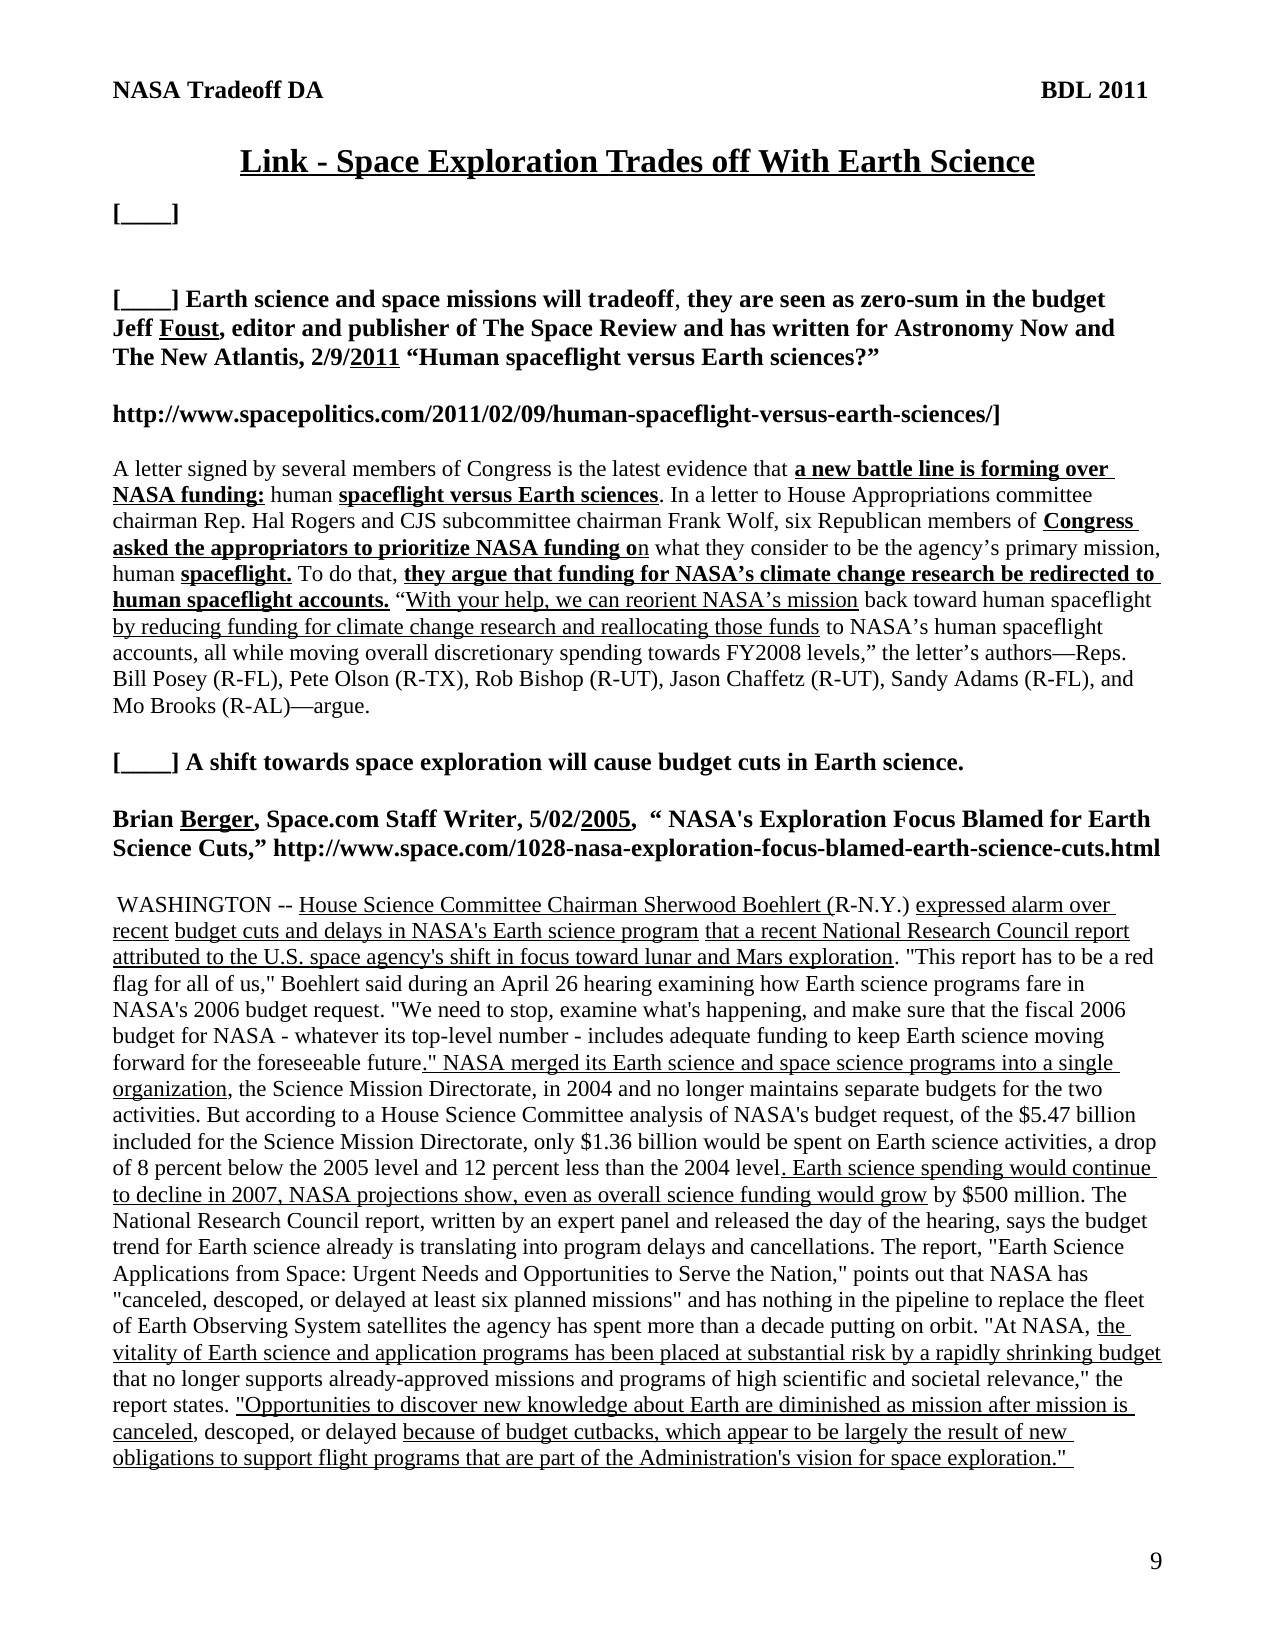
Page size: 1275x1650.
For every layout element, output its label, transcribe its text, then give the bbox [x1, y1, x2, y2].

text Brian Berger, Space.com Staff Writer, 5/02/2005, “ NASA's Exploration Focus Blamed for Earth Science Cuts,” http://www.space.com/1028-nasa-exploration-focus-blamed-earth-science-cuts.html [112, 804, 1162, 862]
text WASHINGTON -- House Science Committee Chairman Sherwood Boehlert (R-N.Y.) expressed alarm over recent budget cuts and delays in NASA's Earth science program that a recent National Research Council report attributed to the U.S. space agency's shift in focus toward lunar and Mars exploration. "This report has to be a red flag for all of us," Boehlert said during an April 26 hearing examining how Earth science programs fare in NASA's 2006 budget request. "We need to stop, examine what's happening, and make sure that the fiscal 2006 budget for NASA - whatever its top-level number - includes adequate funding to keep Earth science moving forward for the foreseeable future." NASA merged its Earth science and space science programs into a single organization, the Science Mission Directorate, in 2004 and no longer maintains separate budgets for the two activities. But according to a House Science Committee analysis of NASA's budget request, of the $5.47 billion included for the Science Mission Directorate, only $1.36 billion would be spent on Earth science activities, a drop of 8 percent below the 2005 level and 12 percent less than the 2004 level. Earth science spending would continue to decline in 2007, NASA projections show, even as overall science funding would grow by $500 million. The National Research Council report, written by an expert panel and released the day of the hearing, says the budget trend for Earth science already is translating into program delays and cancellations. The report, "Earth Science Applications from Space: Urgent Needs and Opportunities to Serve the Nation," points out that NASA has "canceled, descoped, or delayed at least six planned missions" and has nothing in the pipeline to replace the fleet of Earth Observing System satellites the agency has spent more than a decade putting on orbit. "At NASA, the vitality of Earth science and application programs has been placed at substantial risk by a rapidly shrinking budget that no longer supports already-approved missions and programs of high scientific and societal relevance," the report states. "Opportunities to discover new knowledge about Earth are diminished as mission after mission is canceled, descoped, or delayed because of budget cutbacks, which appear to be largely the result of new obligations to support flight programs that are part of the Administration's vision for space exploration." [112, 891, 1162, 1362]
text [____] [112, 198, 1162, 227]
subtitle [____] A shift towards space exploration will cause budget cuts in Earth science. [112, 747, 1162, 776]
text http://www.spacepolitics.com/2011/02/09/human-spaceflight-versus-earth-sciences/] [112, 399, 1162, 428]
text Jeff Foust, editor and publisher of The Space Review and has written for Astronomy Now and The New Atlantis, 2/9/2011 “Human spaceflight versus Earth sciences?” [112, 313, 1162, 371]
subtitle Link - Space Exploration Trades off With Earth Science [112, 141, 1162, 179]
subtitle [____] Earth science and space missions will tradeoff, they are seen as zero-sum in the budget [112, 284, 1162, 313]
text A letter signed by several members of Congress is the latest evidence that a new battle line is forming over NASA funding: human spaceflight versus Earth sciences. In a letter to House Appropriations committee chairman Rep. Hal Rogers and CJS subcommittee chairman Frank Wolf, six Republican members of Congress asked the appropriators to prioritize NASA funding on what they consider to be the agency’s primary mission, human spaceflight. To do that, they argue that funding for NASA’s climate change research be redirected to human spaceflight accounts. “With your help, we can reorient NASA’s mission back toward human spaceflight by reducing funding for climate change research and reallocating those funds to NASA’s human spaceflight accounts, all while moving overall discretionary spending towards FY2008 levels,” the letter’s authors—Reps. Bill Posey (R-FL), Pete Olson (R-TX), Rob Bishop (R-UT), Jason Chaffetz (R-UT), Sandy Adams (R-FL), and Mo Brooks (R-AL)—argue. [112, 455, 1162, 718]
